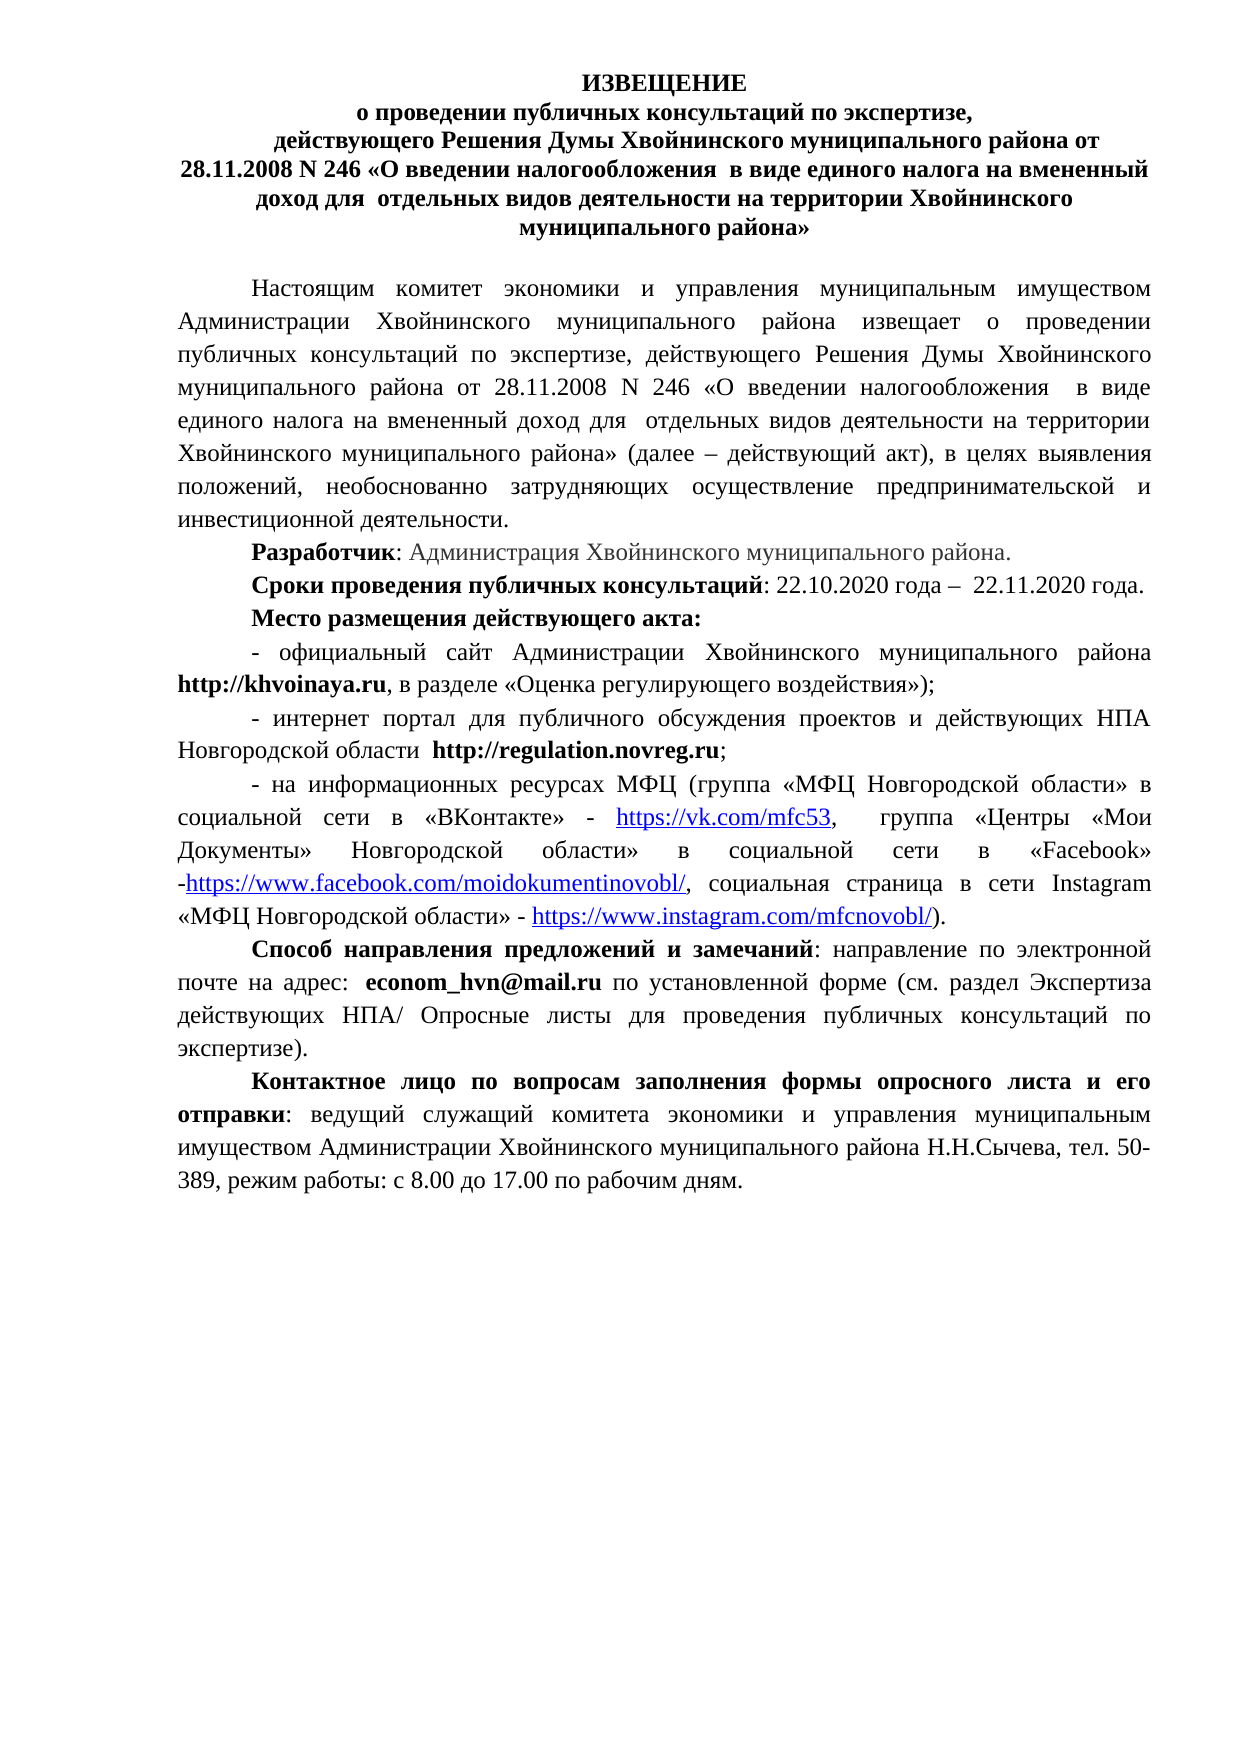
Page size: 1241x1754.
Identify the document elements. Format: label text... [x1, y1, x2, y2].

text Способ направления предложений и замечаний: направление по электронной почте на адрес: econom_hvn@mail.ru по установленной форме (см. раздел Экспертиза действующих НПА/ Опросные листы для проведения публичных консультаций по экспертизе). [177, 934, 1152, 1062]
text Место размещения действующего акта: [177, 603, 1152, 632]
text - на информационных ресурсах МФЦ (группа «МФЦ Новгородской области» в социальной сети в «ВКонтакте» - https://vk.com/mfc53, группа «Центры «Мои Документы» Новгородской области» в социальной сети в «Facebook» -https://www.facebook.com/moidokumentinovobl/, социальная страница в сети Instagram «МФЦ Новгородской области» - https://www.instagram.com/mfcnovobl/). [177, 769, 1152, 929]
text Разработчик: Администрация Хвойнинского муниципального района. [177, 537, 1152, 566]
text действующего Решения Думы Хвойнинского муниципального района от 28.11.2008 N 246 «О введении налогообложения в виде единого налога на вмененный доход для отдельных видов деятельности на территории Хвойнинского муниципального района» [177, 125, 1152, 240]
text - интернет портал для публичного обсуждения проектов и действующих НПА Новгородской области http://regulation.novreg.ru; [177, 703, 1152, 764]
text Контактное лицо по вопросам заполнения формы опросного листа и его отправки: ведущий служащий комитета экономики и управления муниципальным имуществом Администрации Хвойнинского муниципального района Н.Н.Сычева, тел. 50-389, режим работы: с 8.00 до 17.00 по рабочим дням. [177, 1066, 1152, 1194]
text - официальный сайт Администрации Хвойнинского муниципального района http://khvoinaya.ru, в разделе «Оценка регулирующего воздействия»); [177, 637, 1152, 698]
title Настоящим комитет экономики и управления муниципальным имуществом Администрации Хвойнинского муниципального района извещает о проведении публичных консультаций по экспертизе, действующего Решения Думы Хвойнинского муниципального района от 28.11.2008 N 246 «О введении налогообложения в виде единого налога на вмененный доход для отдельных видов деятельности на территории Хвойнинского муниципального района» (далее – действующий акт), в целях выявления положений, необоснованно затрудняющих осуществление предпринимательской и инвестиционной деятельности. [177, 273, 1152, 533]
text ИЗВЕЩЕНИЕ [177, 59, 1152, 97]
title о проведении публичных консультаций по экспертизе, [177, 97, 1152, 125]
text Сроки проведения публичных консультаций: 22.10.2020 года – 22.11.2020 года. [177, 571, 1152, 599]
